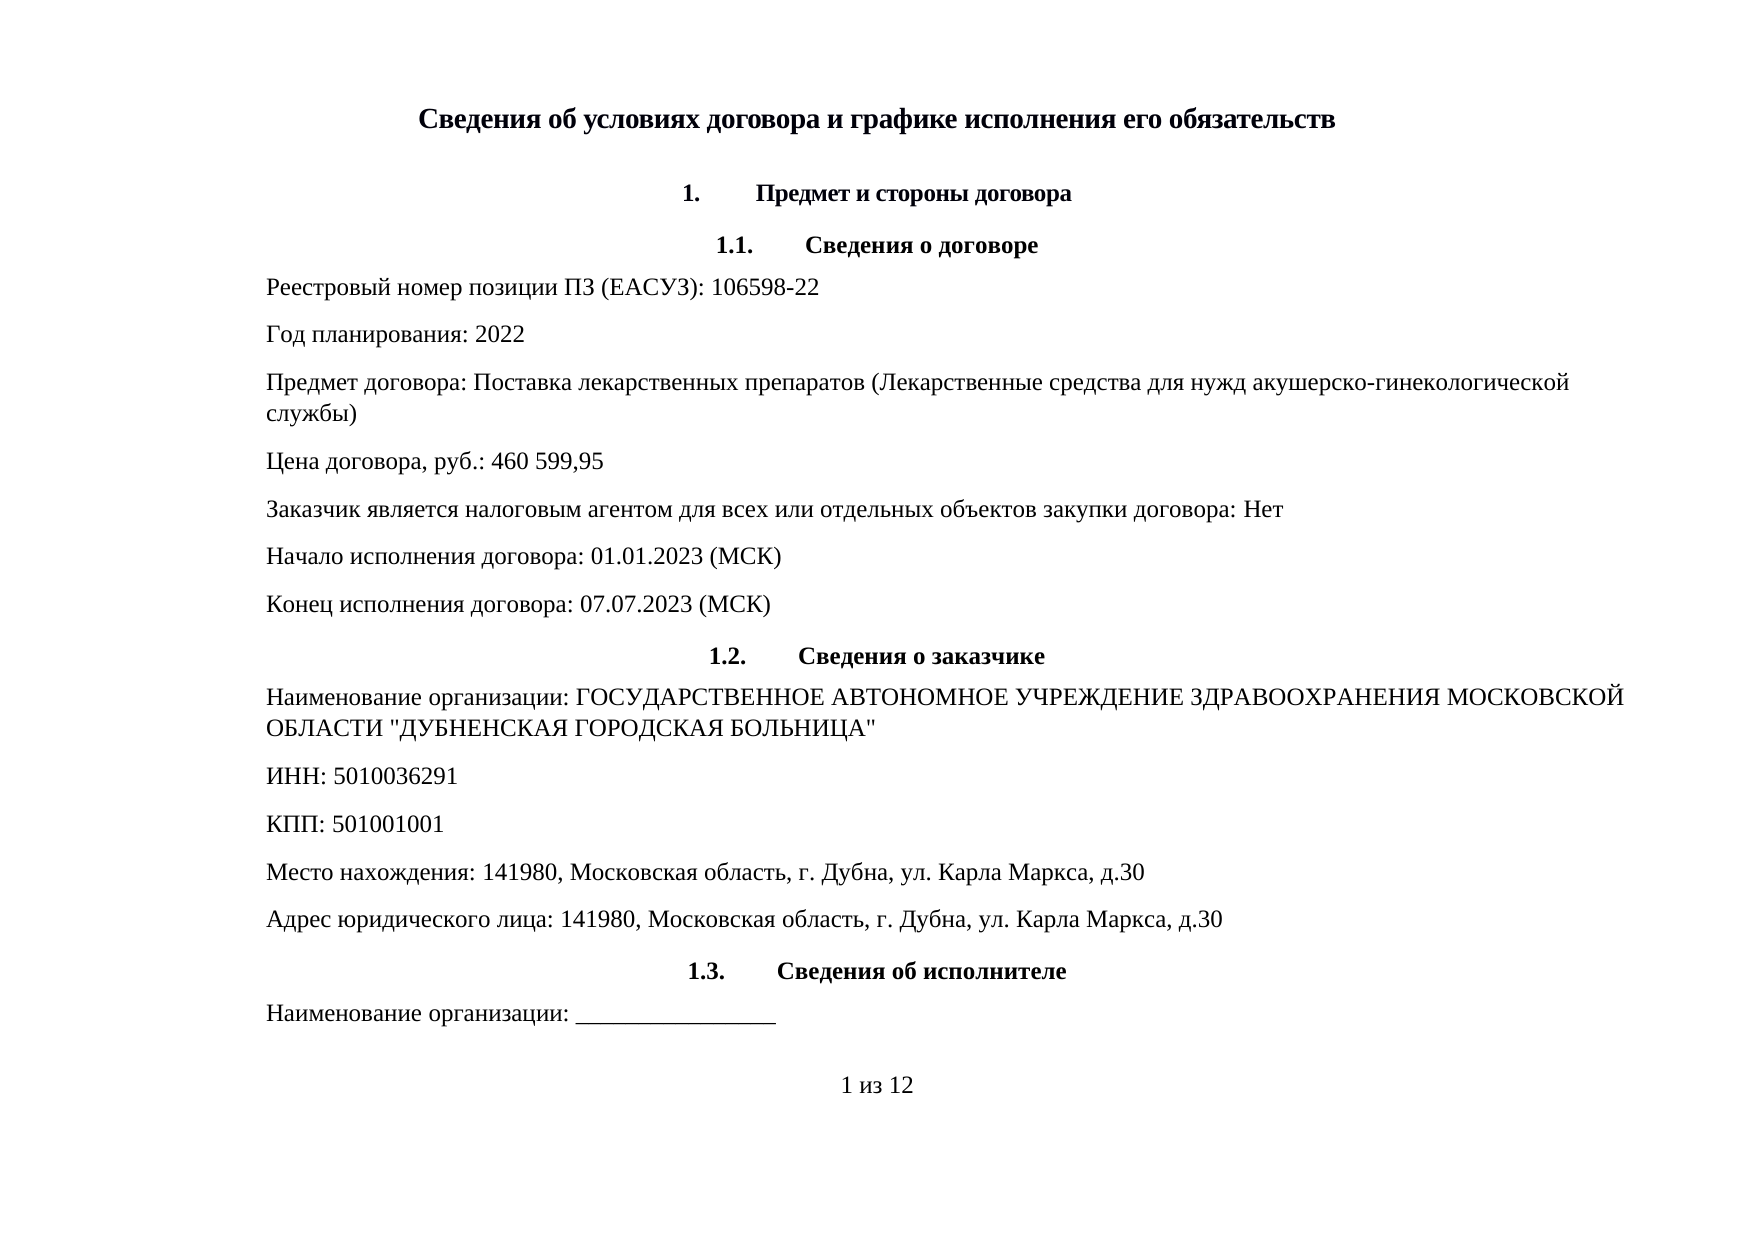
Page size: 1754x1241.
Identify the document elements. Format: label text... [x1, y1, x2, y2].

text Заказчик является налоговым агентом для всех или отдельных объектов закупки договора: Нет [266, 494, 1636, 522]
text Наименование организации: ГОСУДАРСТВЕННОЕ АВТОНОМНОЕ УЧРЕЖДЕНИЕ ЗДРАВООХРАНЕНИЯ МОСКОВСКОЙ ОБЛАСТИ "ДУБНЕНСКАЯ ГОРОДСКАЯ БОЛЬНИЦА" [266, 682, 1636, 742]
subtitle Предмет и стороны договора [118, 178, 1636, 207]
text Предмет договора: Поставка лекарственных препаратов (Лекарственные средства для нужд акушерско-гинекологической службы) [266, 367, 1636, 427]
text Адрес юридического лица: 141980, Московская область, г. Дубна, ул. Карла Маркса, д.30 [266, 904, 1636, 933]
text Год планирования: 2022 [266, 319, 1636, 348]
text Наименование организации: ________________ [266, 998, 1636, 1026]
subtitle Сведения об условиях договора и графике исполнения его обязательств [118, 101, 1636, 134]
text ИНН: 5010036291 [266, 761, 1636, 790]
subtitle Сведения о договоре [118, 230, 1636, 259]
text Цена договора, руб.: 460 599,95 [266, 446, 1636, 475]
text КПП: 501001001 [266, 809, 1636, 838]
text Место нахождения: 141980, Московская область, г. Дубна, ул. Карла Маркса, д.30 [266, 857, 1636, 885]
text Начало исполнения договора: 01.01.2023 (МСК) [266, 541, 1636, 570]
text Конец исполнения договора: 07.07.2023 (МСК) [266, 589, 1636, 618]
subtitle Сведения об исполнителе [118, 956, 1636, 985]
text Реестровый номер позиции ПЗ (ЕАСУЗ): 106598-22 [266, 272, 1636, 301]
subtitle Сведения о заказчике [118, 641, 1636, 670]
